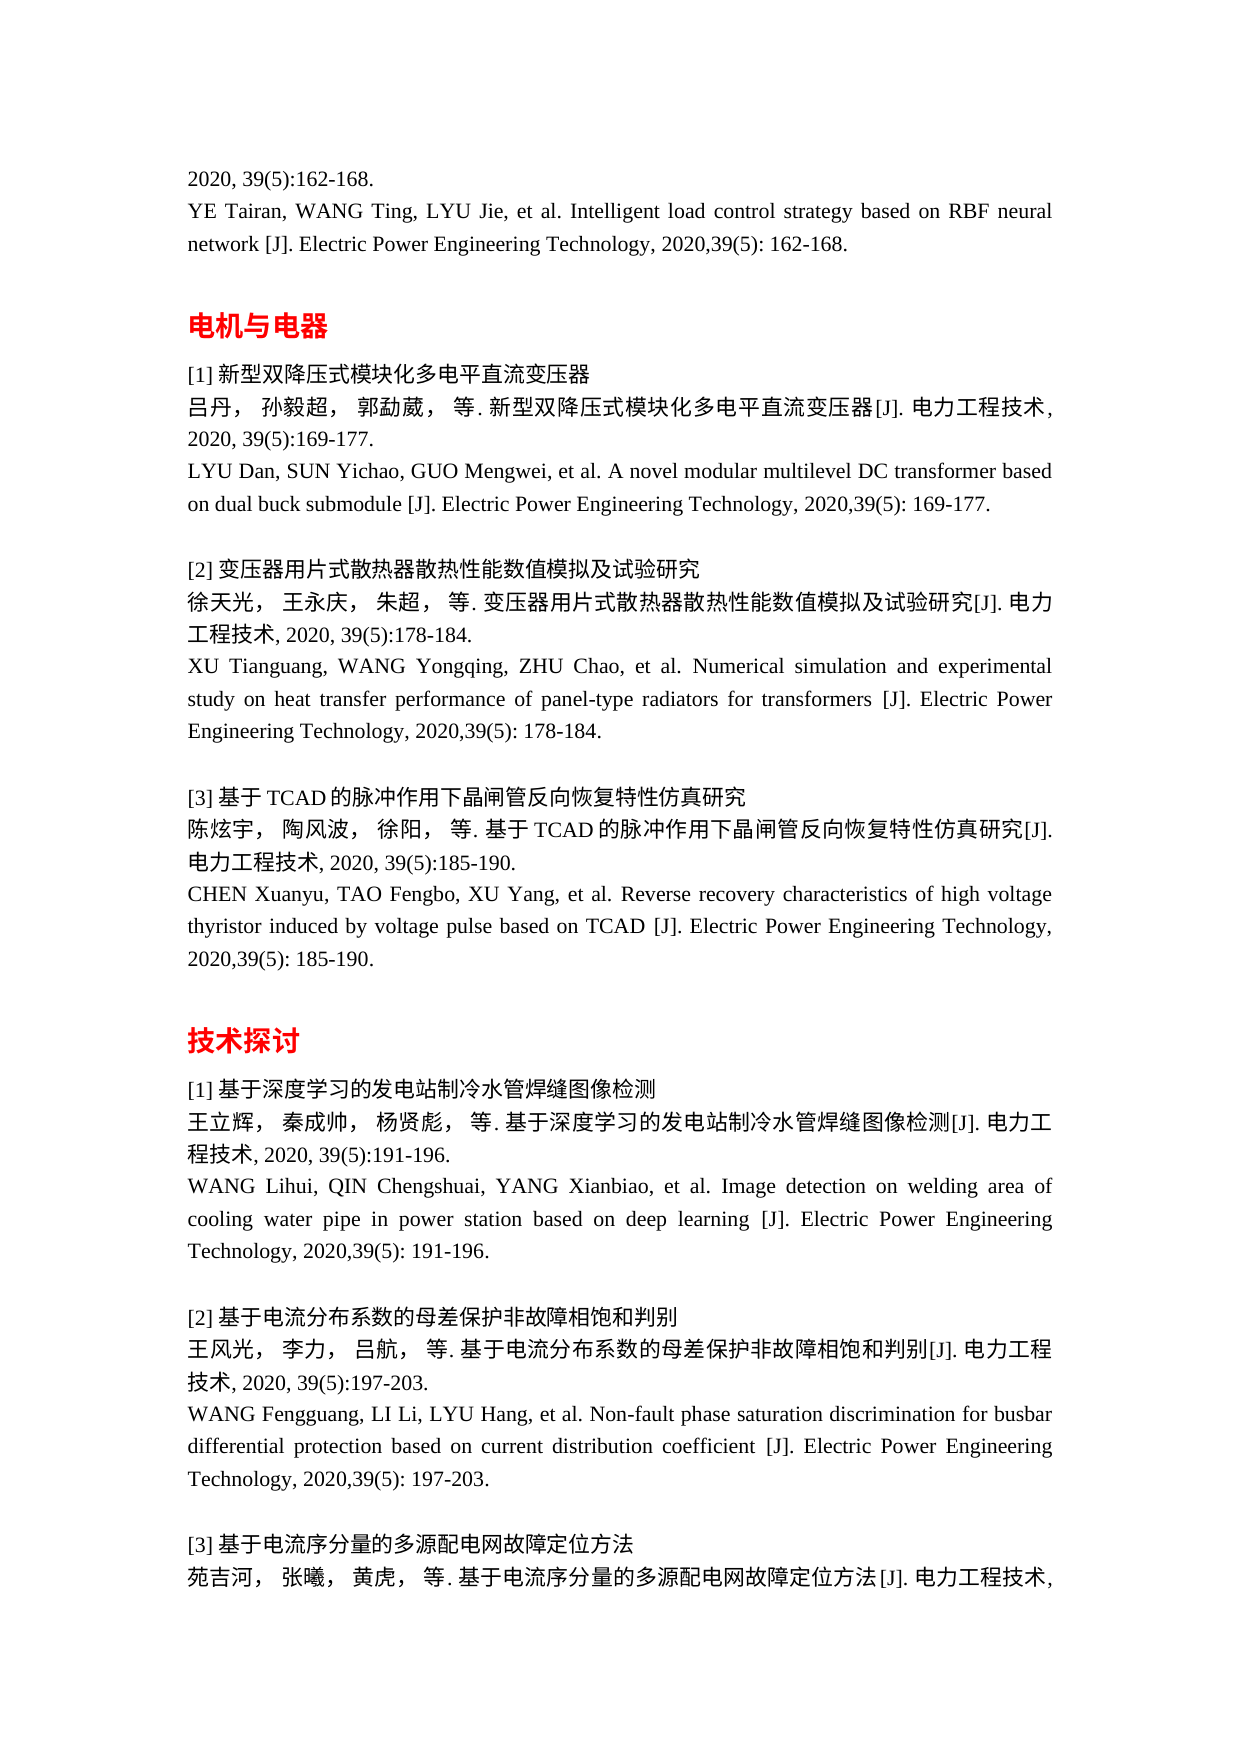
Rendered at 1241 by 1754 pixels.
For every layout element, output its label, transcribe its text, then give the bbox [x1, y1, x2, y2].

text 王风光， 李力， 吕航， 等. 基于电流分布系数的母差保护非故障相饱和判别[J]. 电力工程技术, 2020, 39(5):197-203. [187, 1332, 1053, 1397]
text 王立辉， 秦成帅， 杨贤彪， 等. 基于深度学习的发电站制冷水管焊缝图像检测[J]. 电力工程技术, 2020, 39(5):191-196. [187, 1104, 1053, 1169]
text 陈炫宇， 陶风波， 徐阳， 等. 基于TCAD的脉冲作用下晶闸管反向恢复特性仿真研究[J]. 电力工程技术, 2020, 39(5):185-190. [187, 812, 1053, 877]
text 电机与电器 [187, 292, 1053, 357]
text WANG Fengguang, LI Li, LYU Hang, et al. Non-fault phase saturation discrimination for busbar differential protection based on current distribution coefficient [J]. Electric Power Engineering Technology, 2020,39(5): 197-203. [187, 1397, 1053, 1494]
text [2] 变压器用片式散热器散热性能数值模拟及试验研究 [187, 552, 1053, 584]
text CHEN Xuanyu, TAO Fengbo, XU Yang, et al. Reverse recovery characteristics of high voltage thyristor induced by voltage pulse based on TCAD [J]. Electric Power Engineering Technology, 2020,39(5): 185-190. [187, 877, 1053, 974]
text XU Tianguang, WANG Yongqing, ZHU Chao, et al. Numerical simulation and experimental study on heat transfer performance of panel-type radiators for transformers [J]. Electric Power Engineering Technology, 2020,39(5): 178-184. [187, 649, 1053, 747]
text [3] 基于电流序分量的多源配电网故障定位方法 [187, 1527, 1053, 1559]
text 技术探讨 [187, 1007, 1053, 1072]
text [187, 162, 1053, 194]
text YE Tairan, WANG Ting, LYU Jie, et al. Intelligent load control strategy based on RBF neural network [J]. Electric Power Engineering Technology, 2020,39(5): 162-168. [187, 194, 1053, 259]
text 吕丹， 孙毅超， 郭勐葳， 等. 新型双降压式模块化多电平直流变压器[J]. 电力工程技术, 2020, 39(5):169-177. [187, 389, 1053, 454]
text [2] 基于电流分布系数的母差保护非故障相饱和判别 [187, 1299, 1053, 1332]
text 徐天光， 王永庆， 朱超， 等. 变压器用片式散热器散热性能数值模拟及试验研究[J]. 电力工程技术, 2020, 39(5):178-184. [187, 584, 1053, 649]
text [3] 基于TCAD的脉冲作用下晶闸管反向恢复特性仿真研究 [187, 779, 1053, 812]
text [1] 新型双降压式模块化多电平直流变压器 [187, 357, 1053, 389]
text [187, 1559, 1053, 1592]
text [1] 基于深度学习的发电站制冷水管焊缝图像检测 [187, 1072, 1053, 1104]
text LYU Dan, SUN Yichao, GUO Mengwei, et al. A novel modular multilevel DC transformer based on dual buck submodule [J]. Electric Power Engineering Technology, 2020,39(5): 169-177. [187, 454, 1053, 519]
text WANG Lihui, QIN Chengshuai, YANG Xianbiao, et al. Image detection on welding area of cooling water pipe in power station based on deep learning [J]. Electric Power Engineering Technology, 2020,39(5): 191-196. [187, 1169, 1053, 1267]
